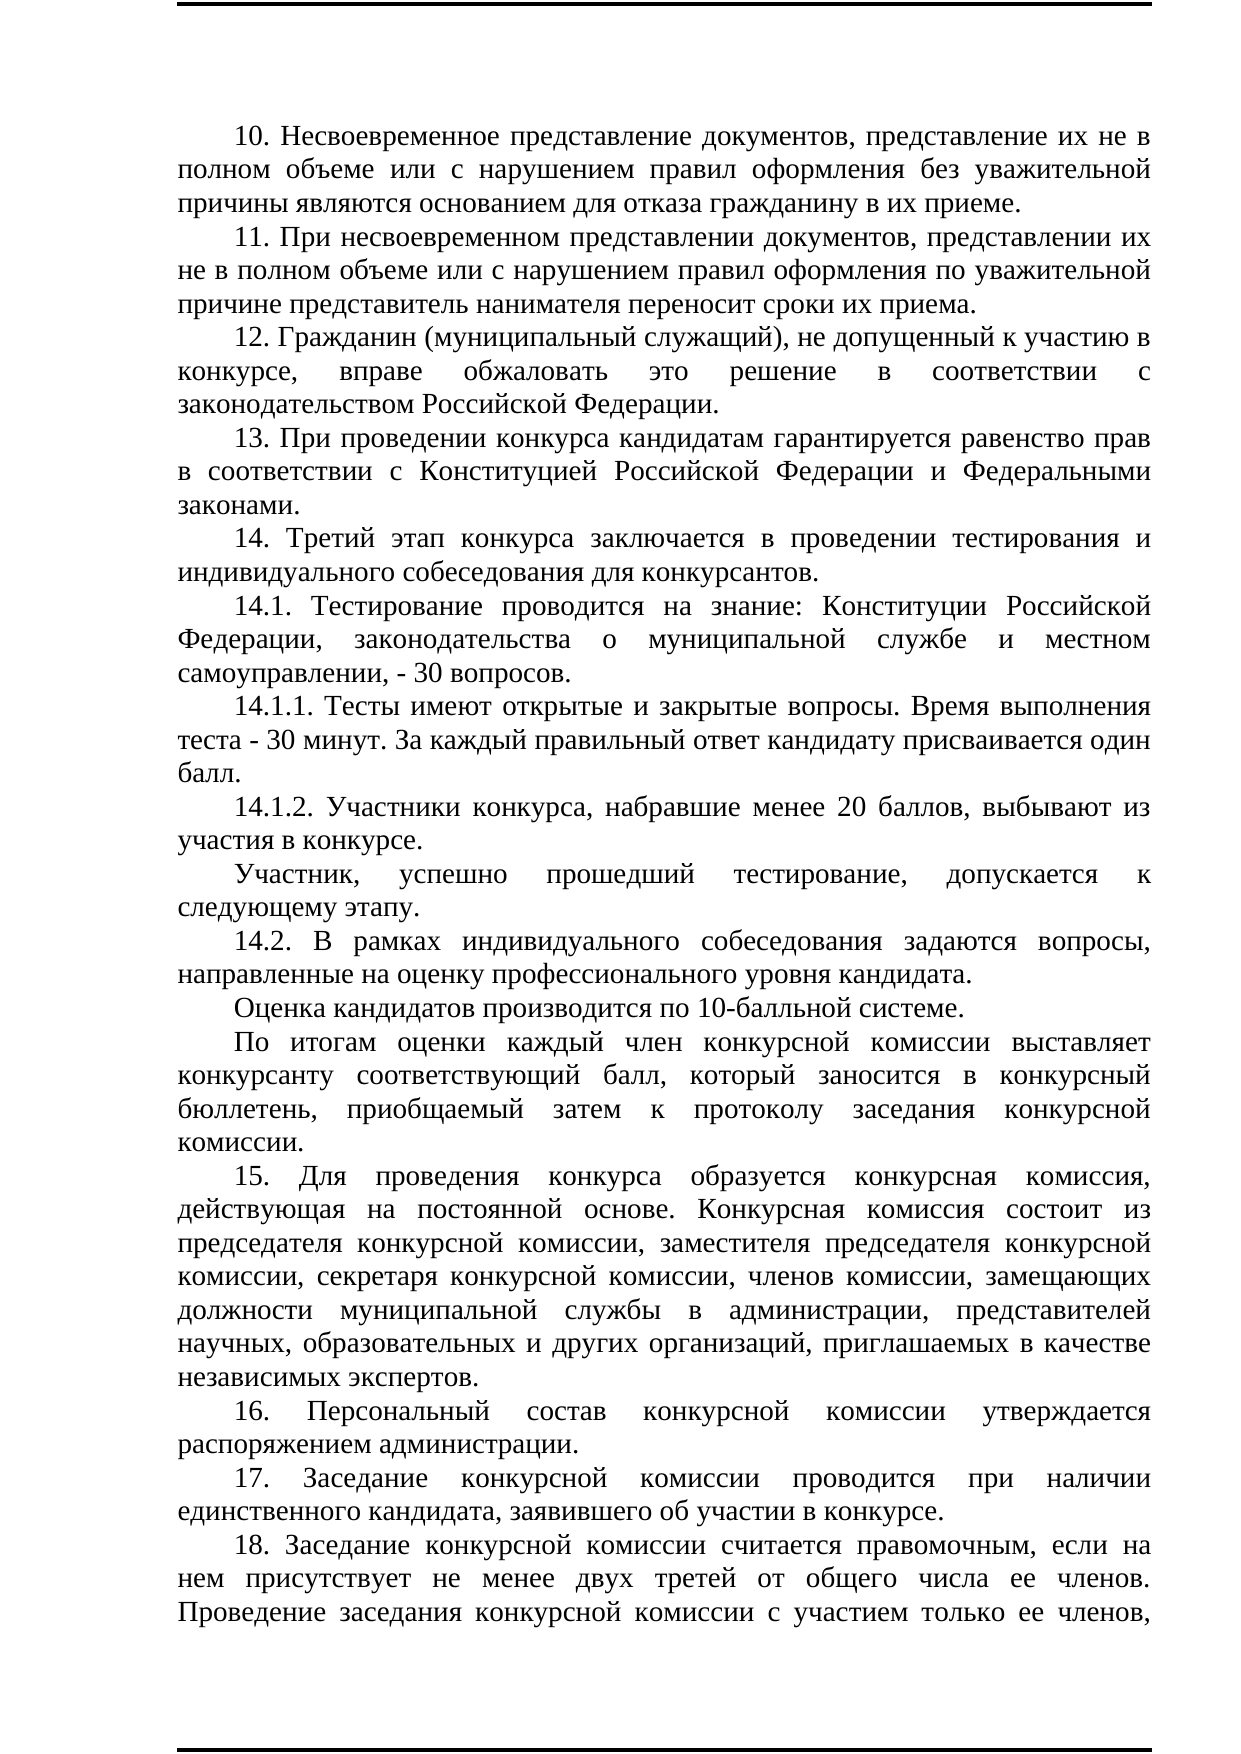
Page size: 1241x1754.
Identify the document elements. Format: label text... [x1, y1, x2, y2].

text По итогам оценки каждый член конкурсной комиссии выставляет конкурсанту соответствующий балл, который заносится в конкурсный бюллетень, приобщаемый затем к протоколу заседания конкурсной комиссии. [177, 1024, 1152, 1158]
text 13. При проведении конкурса кандидатам гарантируется равенство прав в соответствии с Конституцией Российской Федерации и Федеральными законами. [177, 420, 1152, 521]
text 11. При несвоевременном представлении документов, представлении их не в полном объеме или с нарушением правил оформления по уважительной причине представитель нанимателя переносит сроки их приема. [177, 219, 1152, 319]
text 14.2. В рамках индивидуального собеседования задаются вопросы, направленные на оценку профессионального уровня кандидата. [177, 923, 1152, 990]
text 15. Для проведения конкурса образуется конкурсная комиссия, действующая на постоянной основе. Конкурсная комиссия состоит из председателя конкурсной комиссии, заместителя председателя конкурсной комиссии, секретаря конкурсной комиссии, членов комиссии, замещающих должности муниципальной службы в администрации, представителей научных, образовательных и других организаций, приглашаемых в качестве независимых экспертов. [177, 1158, 1152, 1393]
text 16. Персональный состав конкурсной комиссии утверждается распоряжением администрации. [177, 1393, 1152, 1460]
text 14.1.1. Тесты имеют открытые и закрытые вопросы. Время выполнения теста - 30 минут. За каждый правильный ответ кандидату присваивается один балл. [177, 688, 1152, 789]
text 14.1.2. Участники конкурса, набравшие менее 20 баллов, выбывают из участия в конкурсе. [177, 789, 1152, 856]
text 10. Несвоевременное представление документов, представление их не в полном объеме или с нарушением правил оформления без уважительной причины являются основанием для отказа гражданину в их приеме. [177, 118, 1152, 219]
text 14.1. Тестирование проводится на знание: Конституции Российской Федерации, законодательства о муниципальной службе и местном самоуправлении, - 30 вопросов. [177, 588, 1152, 688]
text 12. Гражданин (муниципальный служащий), не допущенный к участию в конкурсе, вправе обжаловать это решение в соответствии с законодательством Российской Федерации. [177, 319, 1152, 420]
text 14. Третий этап конкурса заключается в проведении тестирования и индивидуального собеседования для конкурсантов. [177, 521, 1152, 588]
text 17. Заседание конкурсной комиссии проводится при наличии единственного кандидата, заявившего об участии в конкурсе. [177, 1460, 1152, 1527]
text Оценка кандидатов производится по 10-балльной системе. [177, 990, 1152, 1024]
text Участник, успешно прошедший тестирование, допускается к следующему этапу. [177, 856, 1152, 923]
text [177, 1527, 1152, 1627]
